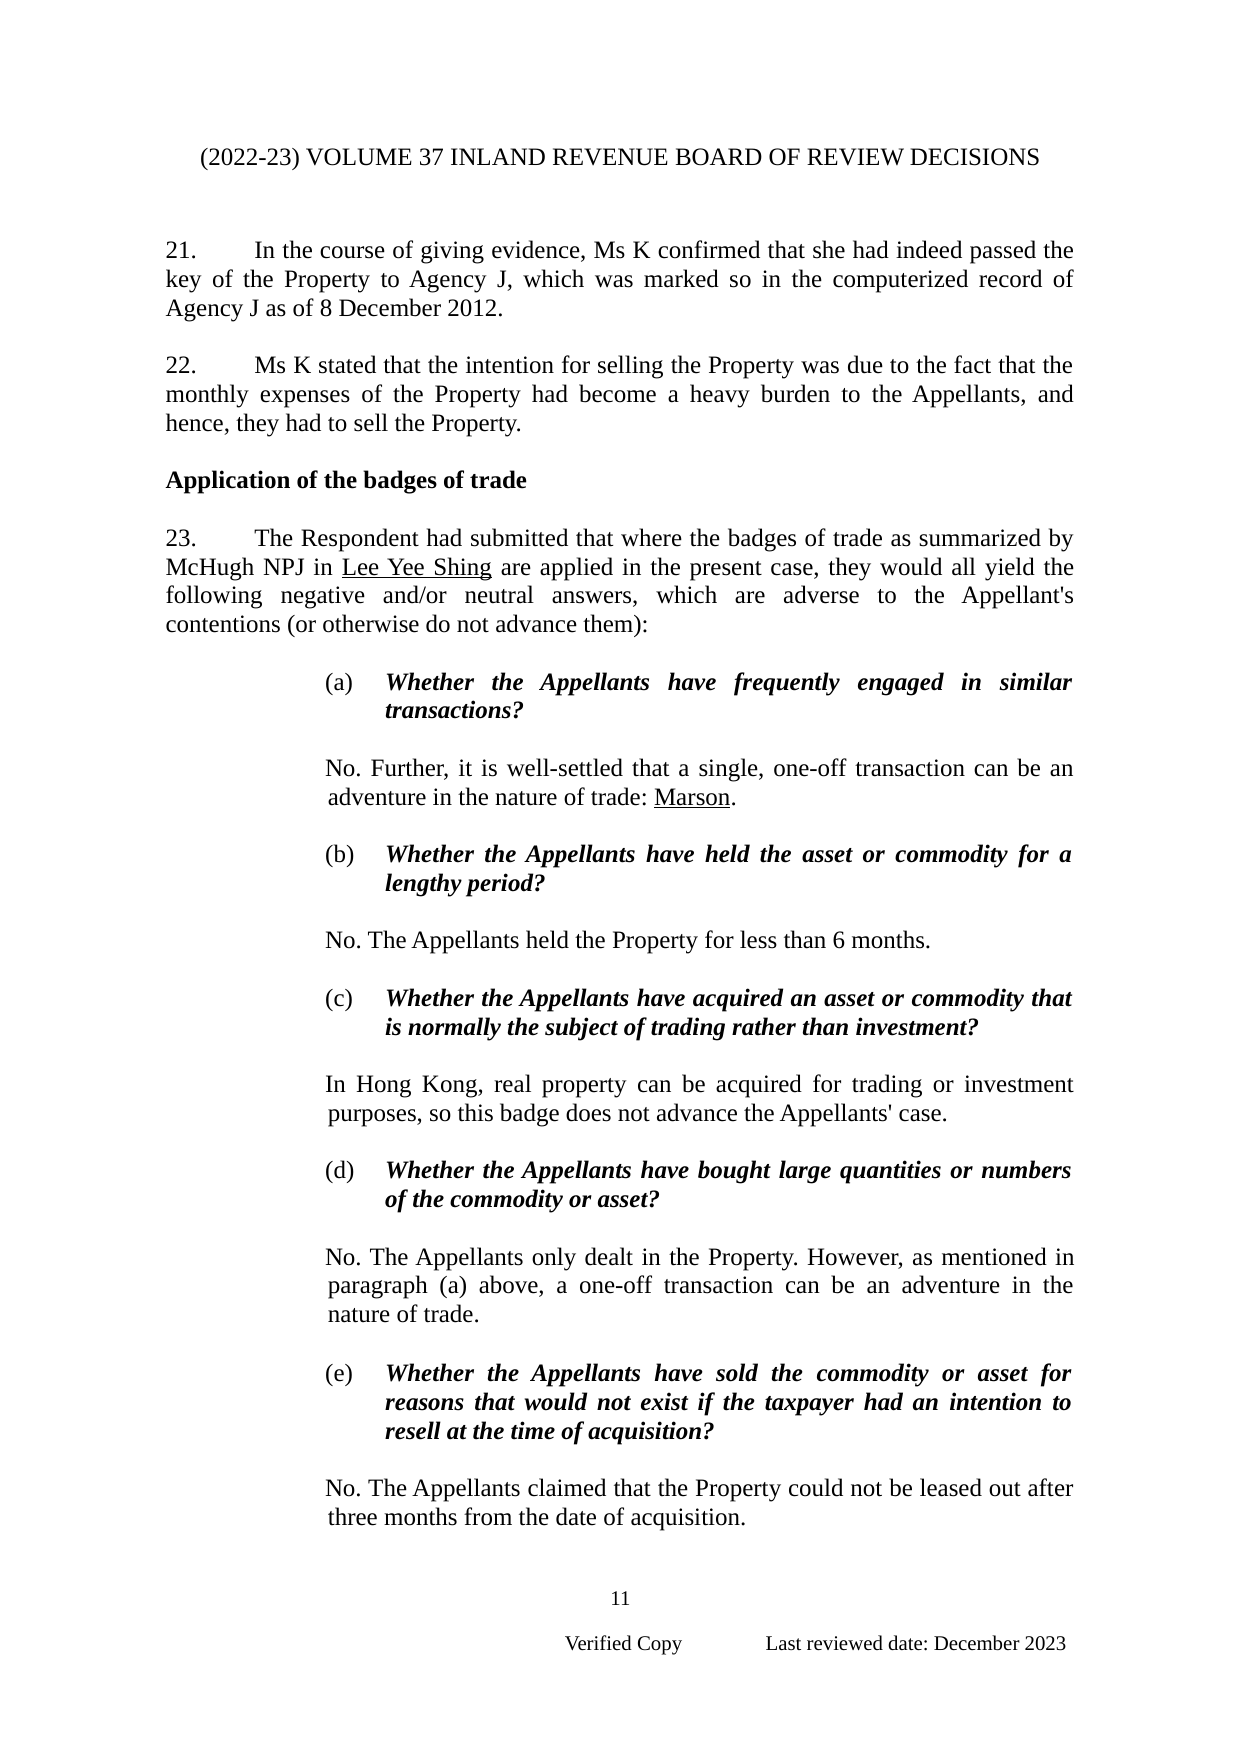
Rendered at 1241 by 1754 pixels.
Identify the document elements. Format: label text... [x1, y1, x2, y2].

text (a) Whether the Appellants have frequently engaged in similar transactions? [325, 667, 1075, 724]
text (d) Whether the Appellants have bought large quantities or numbers of the commodity or asset? [325, 1156, 1075, 1213]
text In Hong Kong, real property can be acquired for trading or investment purposes, so this badge does not advance the Appellants' case. [325, 1069, 1075, 1127]
text No. The Appellants held the Property for less than 6 months. [325, 926, 1075, 954]
text Application of the badges of trade [165, 466, 1075, 494]
list No. The Appellants claimed that the Property could not be leased out after three months from the date of acquisition. [325, 1473, 1075, 1531]
text (c) Whether the Appellants have acquired an asset or commodity that is normally the subject of trading rather than investment? [325, 983, 1075, 1041]
list The Respondent had submitted that where the badges of trade as summarized by McHugh NPJ in Lee Yee Shing are applied in the present case, they would all yield the following negative and/or neutral answers, which are adverse to the Appellant's contentions (or otherwise do not advance them): [165, 523, 1075, 638]
text (e) Whether the Appellants have sold the commodity or asset for reasons that would not exist if the taxpayer had an intention to resell at the time of acquisition? [325, 1358, 1075, 1445]
list No. The Appellants only dealt in the Property. However, as mentioned in paragraph (a) above, a one-off transaction can be an adventure in the nature of trade. [325, 1242, 1075, 1328]
list Ms K stated that the intention for selling the Property was due to the fact that the monthly expenses of the Property had become a heavy burden to the Appellants, and hence, they had to sell the Property. [165, 351, 1075, 437]
text (b) Whether the Appellants have held the asset or commodity for a lengthy period? [325, 839, 1075, 897]
list In the course of giving evidence, Ms K confirmed that she had indeed passed the key of the Property to Agency J, which was marked so in the computerized record of Agency J as of 8 December 2012. [165, 236, 1075, 322]
list No. Further, it is well-settled that a single, one-off transaction can be an adventure in the nature of trade: Marson. [325, 753, 1075, 811]
